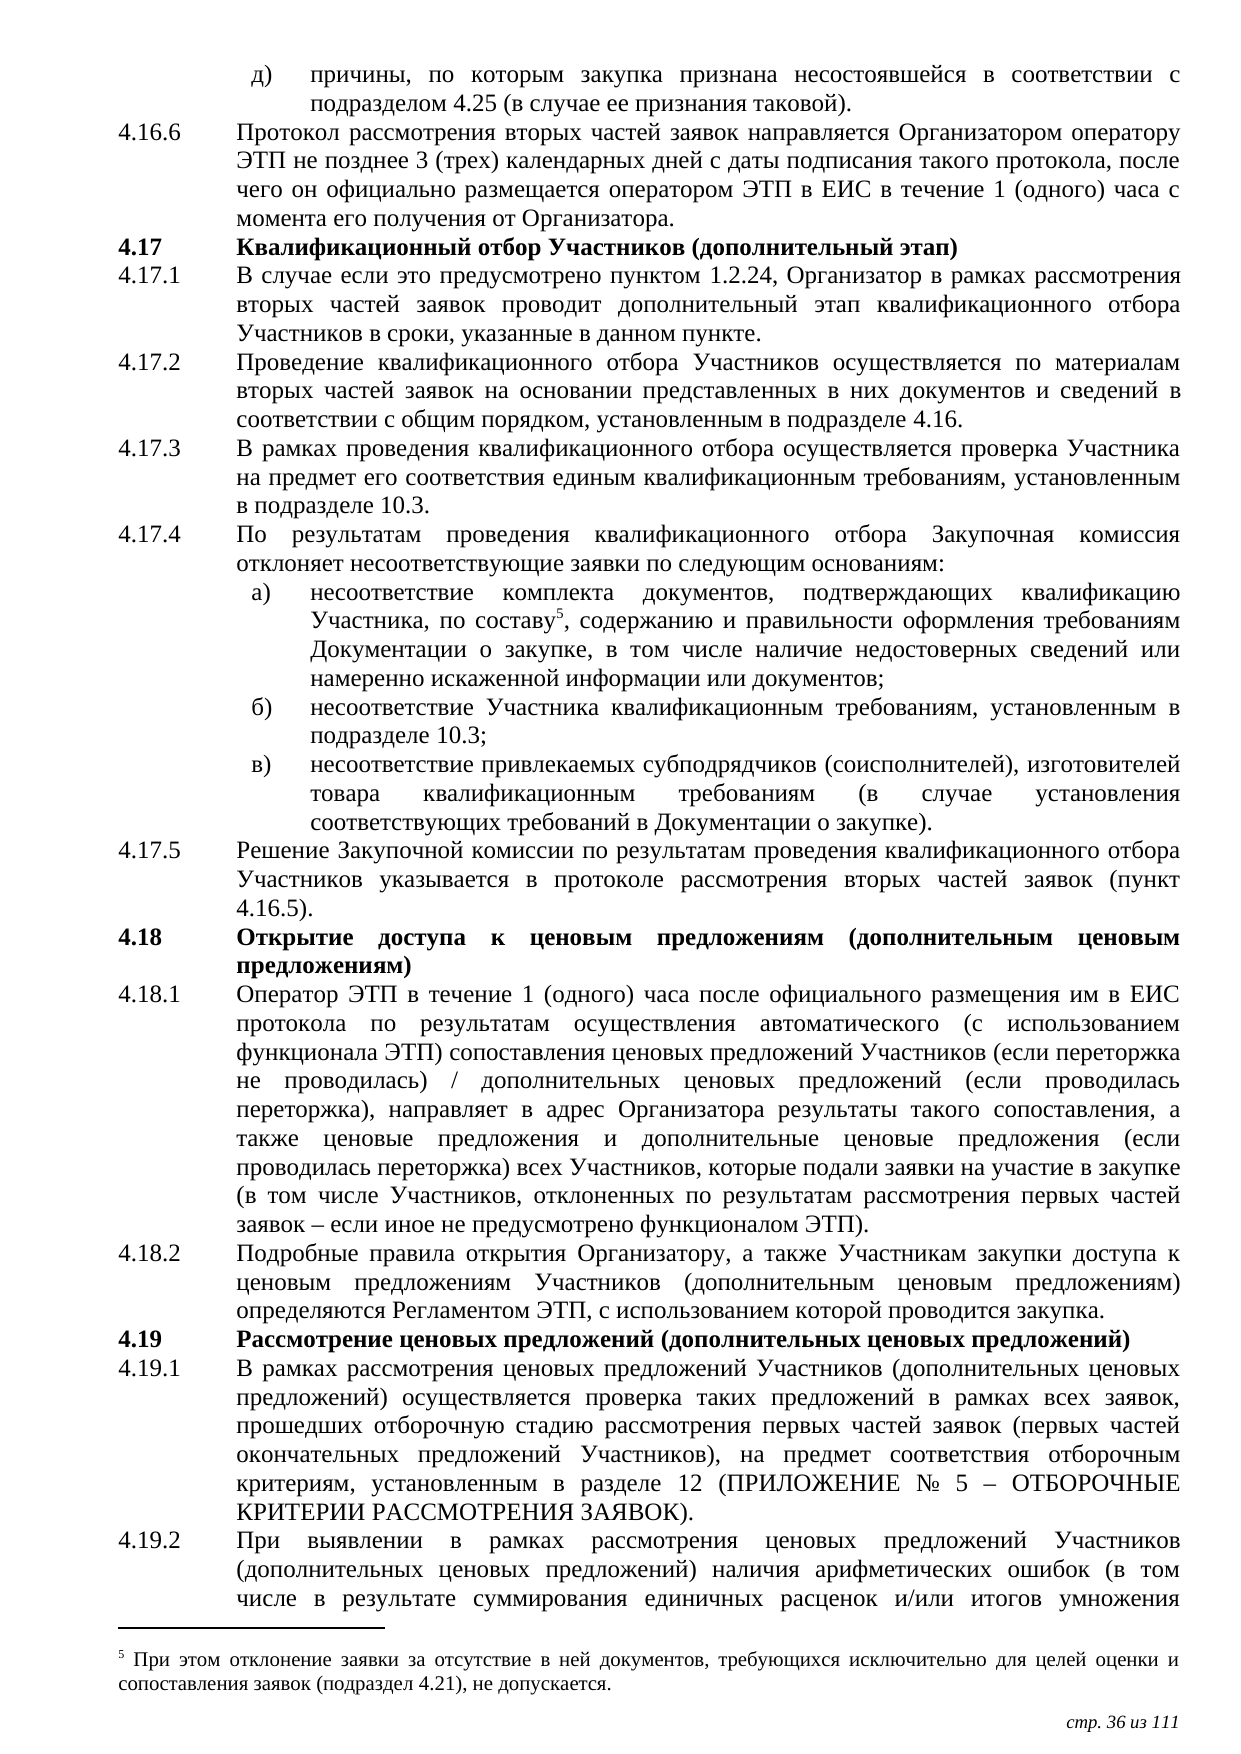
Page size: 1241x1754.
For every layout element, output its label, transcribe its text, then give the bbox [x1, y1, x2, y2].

text В рамках проведения квалификационного отбора осуществляется проверка Участника на предмет его соответствия единым квалификационным требованиям, установленным в подразделе 10.3. [118, 433, 1181, 519]
text Оператор ЭТП в течение 1 (одного) часа после официального размещения им в ЕИС протокола по результатам осуществления автоматического (с использованием функционала ЭТП) сопоставления ценовых предложений Участников (если переторжка не проводилась) / дополнительных ценовых предложений (если проводилась переторжка), направляет в адрес Организатора результаты такого сопоставления, а также ценовые предложения и дополнительные ценовые предложения (если проводилась переторжка) всех Участников, которые подали заявки на участие в закупке (в том числе Участников, отклоненных по результатам рассмотрения первых частей заявок – если иное не предусмотрено функционалом ЭТП). [118, 979, 1181, 1238]
text Подробные правила открытия Организатору, а также Участникам закупки доступа к ценовым предложениям Участников (дополнительным ценовым предложениям) определяются Регламентом ЭТП, с использованием которой проводится закупка. [118, 1238, 1181, 1324]
text В случае если это предусмотрено пунктом 1.2.24, Организатор в рамках рассмотрения вторых частей заявок проводит дополнительный этап квалификационного отбора Участников в сроки, указанные в данном пункте. [118, 260, 1181, 347]
subtitle Рассмотрение ценовых предложений (дополнительных ценовых предложений) [118, 1324, 1181, 1353]
text По результатам проведения квалификационного отбора Закупочная комиссия отклоняет несоответствующие заявки по следующим основаниям: [118, 519, 1181, 577]
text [118, 1525, 1181, 1612]
text Решение Закупочной комиссии по результатам проведения квалификационного отбора Участников указывается в протоколе рассмотрения вторых частей заявок (пункт 4.16.5). [118, 835, 1181, 922]
text несоответствие комплекта документов, подтверждающих квалификацию Участника, по составу, содержанию и правильности оформления требованиям Документации о закупке, в том числе наличие недостоверных сведений или намеренно искаженной информации или документов; [251, 577, 1181, 692]
text несоответствие Участника квалификационным требованиям, установленным в подразделе 10.3; [251, 692, 1181, 749]
subtitle Открытие доступа к ценовым предложениям (дополнительным ценовым предложениям) [118, 922, 1181, 979]
subtitle Квалификационный отбор Участников (дополнительный этап) [118, 232, 1181, 260]
text Протокол рассмотрения вторых частей заявок направляется Организатором оператору ЭТП не позднее 3 (трех) календарных дней с даты подписания такого протокола, после чего он официально размещается оператором ЭТП в ЕИС в течение 1 (одного) часа с момента его получения от Организатора. [118, 117, 1181, 232]
text Проведение квалификационного отбора Участников осуществляется по материалам вторых частей заявок на основании представленных в них документов и сведений в соответствии с общим порядком, установленным в подразделе 4.16. [118, 347, 1181, 433]
text несоответствие привлекаемых субподрядчиков (соисполнителей), изготовителей товара квалификационным требованиям (в случае установления соответствующих требований в Документации о закупке). [251, 749, 1181, 835]
text причины, по которым закупка признана несостоявшейся в соответствии с подразделом 4.25 (в случае ее признания таковой). [251, 59, 1181, 117]
text В рамках рассмотрения ценовых предложений Участников (дополнительных ценовых предложений) осуществляется проверка таких предложений в рамках всех заявок, прошедших отборочную стадию рассмотрения первых частей заявок (первых частей окончательных предложений Участников), на предмет соответствия отборочным критериям, установленным в разделе 12 (ПРИЛОЖЕНИЕ № 5 – ОТБОРОЧНЫЕ КРИТЕРИИ РАССМОТРЕНИЯ ЗАЯВОК). [118, 1353, 1181, 1525]
